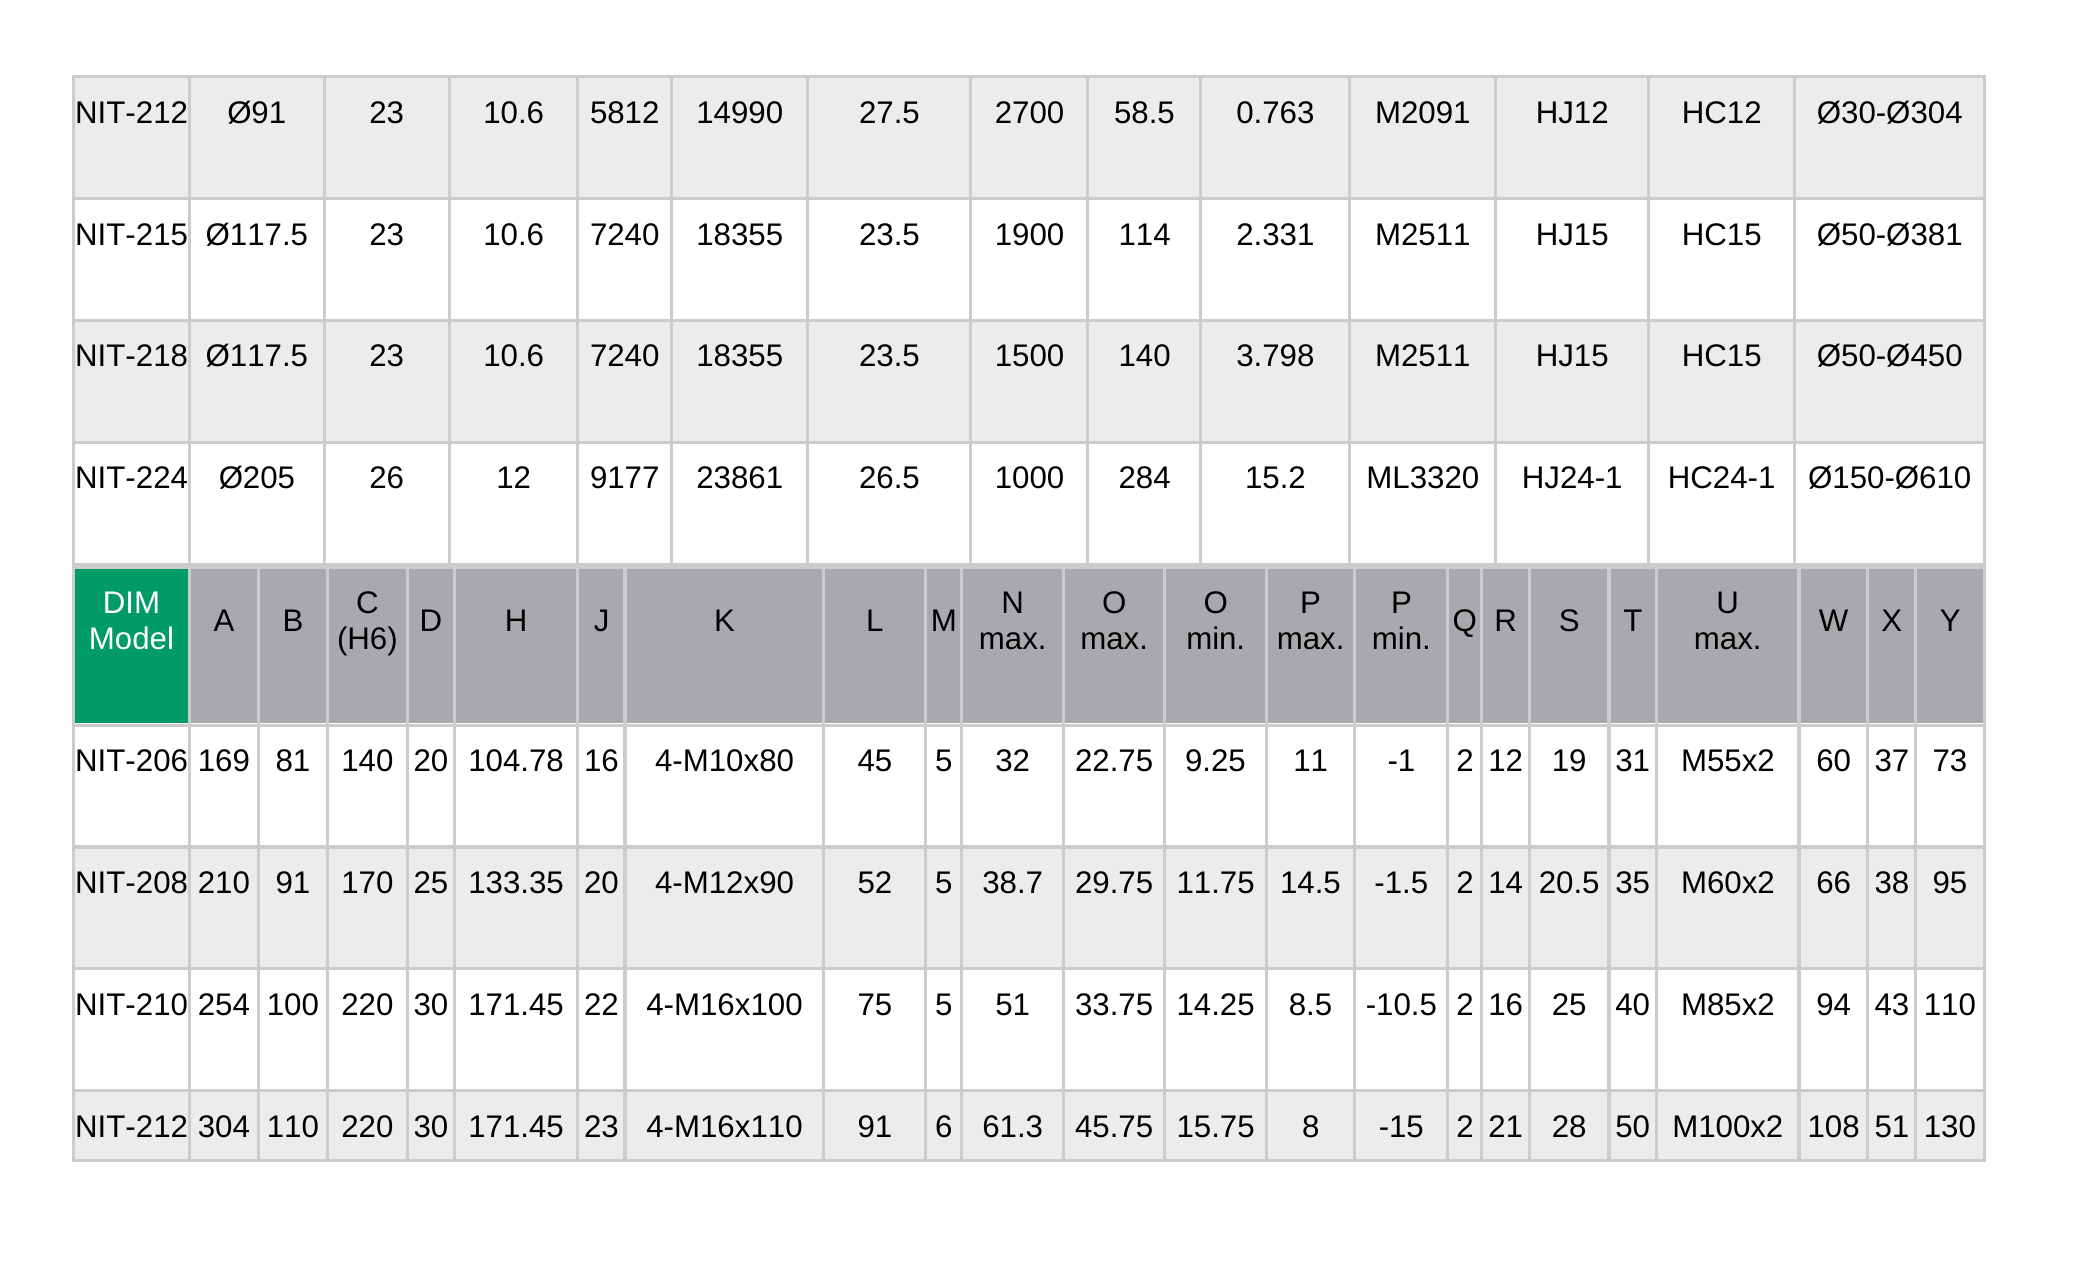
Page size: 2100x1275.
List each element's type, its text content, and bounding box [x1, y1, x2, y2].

table_cell HC12 [1650, 78, 1793, 197]
table_cell 25 [409, 849, 453, 967]
table_cell 25 [1531, 970, 1607, 1089]
table_cell ML3320 [1351, 444, 1494, 562]
table_cell 8.5 [1268, 970, 1353, 1089]
table_cell 7240 [579, 322, 670, 441]
table_cell 30 [409, 1092, 453, 1159]
table_cell 50 [1611, 1092, 1655, 1159]
table_header X [1869, 569, 1914, 723]
table_cell Ø91 [191, 78, 323, 197]
table_cell 9177 [579, 444, 670, 562]
table_cell 26 [326, 444, 448, 562]
table_cell Ø205 [191, 444, 323, 562]
table_cell 4-M16x100 [627, 970, 822, 1089]
table_cell 170 [329, 849, 406, 967]
table_cell 27.5 [809, 78, 969, 197]
table_cell 10.6 [451, 322, 576, 441]
table_header T [1611, 569, 1655, 723]
table_cell -1.5 [1356, 849, 1446, 967]
table_cell 23 [579, 1092, 623, 1159]
table_cell 14 [1483, 849, 1528, 967]
table_cell HC24-1 [1650, 444, 1793, 562]
table_cell 8 [1268, 1092, 1353, 1159]
table_cell 35 [1611, 849, 1655, 967]
table_cell 1500 [972, 322, 1086, 441]
table_cell 91 [825, 1092, 924, 1159]
table_cell 2700 [972, 78, 1086, 197]
table_cell 130 [1917, 1092, 1983, 1159]
table_cell 2.331 [1202, 200, 1348, 319]
table_header P max. [1268, 569, 1353, 723]
table_cell 16 [579, 727, 623, 845]
table_header N max. [963, 569, 1062, 723]
table_cell 110 [260, 1092, 326, 1159]
table_cell 61.3 [963, 1092, 1062, 1159]
table_cell 11.75 [1166, 849, 1265, 967]
table_cell -15 [1356, 1092, 1446, 1159]
table_header B [260, 569, 326, 723]
table_cell 110 [1917, 970, 1983, 1089]
table_header S [1531, 569, 1607, 723]
table_cell 45 [825, 727, 924, 845]
table_cell 140 [1089, 322, 1199, 441]
table_cell 18355 [673, 200, 806, 319]
table_cell 23 [326, 322, 448, 441]
table_cell M2511 [1351, 322, 1494, 441]
table_cell 140 [329, 727, 406, 845]
table_cell 22 [579, 970, 623, 1089]
table_cell 284 [1089, 444, 1199, 562]
table_header A [191, 569, 257, 723]
table_header DIM Model [75, 569, 188, 723]
table_cell 5 [927, 970, 960, 1089]
table_cell 104.78 [456, 727, 576, 845]
table_cell HC15 [1650, 322, 1793, 441]
table_cell 108 [1801, 1092, 1866, 1159]
table_cell 254 [191, 970, 257, 1089]
table_header H [456, 569, 576, 723]
table_cell 45.75 [1065, 1092, 1163, 1159]
table_cell 58.5 [1089, 78, 1199, 197]
table_cell 23.5 [809, 322, 969, 441]
table_cell Ø117.5 [191, 200, 323, 319]
table_cell 100 [260, 970, 326, 1089]
table_cell 12 [1483, 727, 1528, 845]
table_cell 26.5 [809, 444, 969, 562]
table_cell HJ15 [1497, 322, 1647, 441]
table_cell 5 [927, 727, 960, 845]
table_cell 23.5 [809, 200, 969, 319]
table_cell 2 [1449, 849, 1480, 967]
table_cell 51 [1869, 1092, 1914, 1159]
table_cell NIT-218 [75, 322, 188, 441]
table_header D [409, 569, 453, 723]
table_cell 33.75 [1065, 970, 1163, 1089]
table_cell 14.25 [1166, 970, 1265, 1089]
table_cell 18355 [673, 322, 806, 441]
table_cell 11 [1268, 727, 1353, 845]
table_cell 73 [1917, 727, 1983, 845]
table_cell Ø30-Ø304 [1796, 78, 1983, 197]
table_cell Ø117.5 [191, 322, 323, 441]
table_cell 304 [191, 1092, 257, 1159]
table_cell 22.75 [1065, 727, 1163, 845]
table_cell 1900 [972, 200, 1086, 319]
table_cell NIT-206 [75, 727, 188, 845]
table_header R [1483, 569, 1528, 723]
table_cell 1000 [972, 444, 1086, 562]
table_header O max. [1065, 569, 1163, 723]
table_header J [579, 569, 623, 723]
table_header C (H6) [329, 569, 406, 723]
table_cell 28 [1531, 1092, 1607, 1159]
table_cell 23 [326, 200, 448, 319]
table_cell 20.5 [1531, 849, 1607, 967]
table_cell 169 [191, 727, 257, 845]
table_cell Ø50-Ø381 [1796, 200, 1983, 319]
table_cell 30 [409, 970, 453, 1089]
table_cell NIT-208 [75, 849, 188, 967]
table_cell 2 [1449, 727, 1480, 845]
table_cell 114 [1089, 200, 1199, 319]
table_cell NIT-224 [75, 444, 188, 562]
table_header U max. [1658, 569, 1797, 723]
table_cell 0.763 [1202, 78, 1348, 197]
table_cell 75 [825, 970, 924, 1089]
table_header W [1801, 569, 1866, 723]
table_cell 40 [1611, 970, 1655, 1089]
table_cell 19 [1531, 727, 1607, 845]
table_cell 37 [1869, 727, 1914, 845]
table_cell 94 [1801, 970, 1866, 1089]
table_cell Ø50-Ø450 [1796, 322, 1983, 441]
table_cell 4-M16x110 [627, 1092, 822, 1159]
table_cell HJ15 [1497, 200, 1647, 319]
table_cell M60x2 [1658, 849, 1797, 967]
table_cell 15.75 [1166, 1092, 1265, 1159]
table_cell 5812 [579, 78, 670, 197]
table_cell HJ12 [1497, 78, 1647, 197]
table_cell NIT-212 [75, 78, 188, 197]
table_cell 23861 [673, 444, 806, 562]
table_cell 2 [1449, 970, 1480, 1089]
table_header L [825, 569, 924, 723]
table_cell HJ24-1 [1497, 444, 1647, 562]
table_cell 15.2 [1202, 444, 1348, 562]
table_cell 60 [1801, 727, 1866, 845]
table_cell M100x2 [1658, 1092, 1797, 1159]
table_cell 51 [963, 970, 1062, 1089]
table_cell M2091 [1351, 78, 1494, 197]
table_cell 2 [1449, 1092, 1480, 1159]
table_cell 12 [451, 444, 576, 562]
table_cell 91 [260, 849, 326, 967]
table_cell M55x2 [1658, 727, 1797, 845]
table_cell NIT-212 [75, 1092, 188, 1159]
table_cell 32 [963, 727, 1062, 845]
table_cell 23 [326, 78, 448, 197]
table_cell 6 [927, 1092, 960, 1159]
table_cell -10.5 [1356, 970, 1446, 1089]
table_cell 29.75 [1065, 849, 1163, 967]
table_cell 81 [260, 727, 326, 845]
table_header Q [1449, 569, 1480, 723]
table_cell 220 [329, 970, 406, 1089]
table_cell 66 [1801, 849, 1866, 967]
table_header O min. [1166, 569, 1265, 723]
table_cell 20 [579, 849, 623, 967]
table_cell 9.25 [1166, 727, 1265, 845]
table_cell HC15 [1650, 200, 1793, 319]
table_cell 95 [1917, 849, 1983, 967]
table_cell 38 [1869, 849, 1914, 967]
table_cell -1 [1356, 727, 1446, 845]
table_cell 7240 [579, 200, 670, 319]
table_cell 10.6 [451, 78, 576, 197]
table_cell 10.6 [451, 200, 576, 319]
table_cell 133.35 [456, 849, 576, 967]
table_cell 4-M12x90 [627, 849, 822, 967]
table_cell NIT-215 [75, 200, 188, 319]
table_cell 20 [409, 727, 453, 845]
table_cell 16 [1483, 970, 1528, 1089]
table_cell Ø150-Ø610 [1796, 444, 1983, 562]
table_cell 220 [329, 1092, 406, 1159]
table_header Y [1917, 569, 1983, 723]
table_cell 31 [1611, 727, 1655, 845]
table_cell M2511 [1351, 200, 1494, 319]
table_cell 14990 [673, 78, 806, 197]
table_cell 21 [1483, 1092, 1528, 1159]
table_cell 5 [927, 849, 960, 967]
table_cell 210 [191, 849, 257, 967]
table_header M [927, 569, 960, 723]
table_cell 3.798 [1202, 322, 1348, 441]
table_cell 171.45 [456, 970, 576, 1089]
table_cell 38.7 [963, 849, 1062, 967]
table_cell 52 [825, 849, 924, 967]
table_cell 43 [1869, 970, 1914, 1089]
table_cell M85x2 [1658, 970, 1797, 1089]
table_header P min. [1356, 569, 1446, 723]
table_cell 14.5 [1268, 849, 1353, 967]
table_cell NIT-210 [75, 970, 188, 1089]
table_cell 4-M10x80 [627, 727, 822, 845]
table_cell 171.45 [456, 1092, 576, 1159]
table_header K [627, 569, 822, 723]
